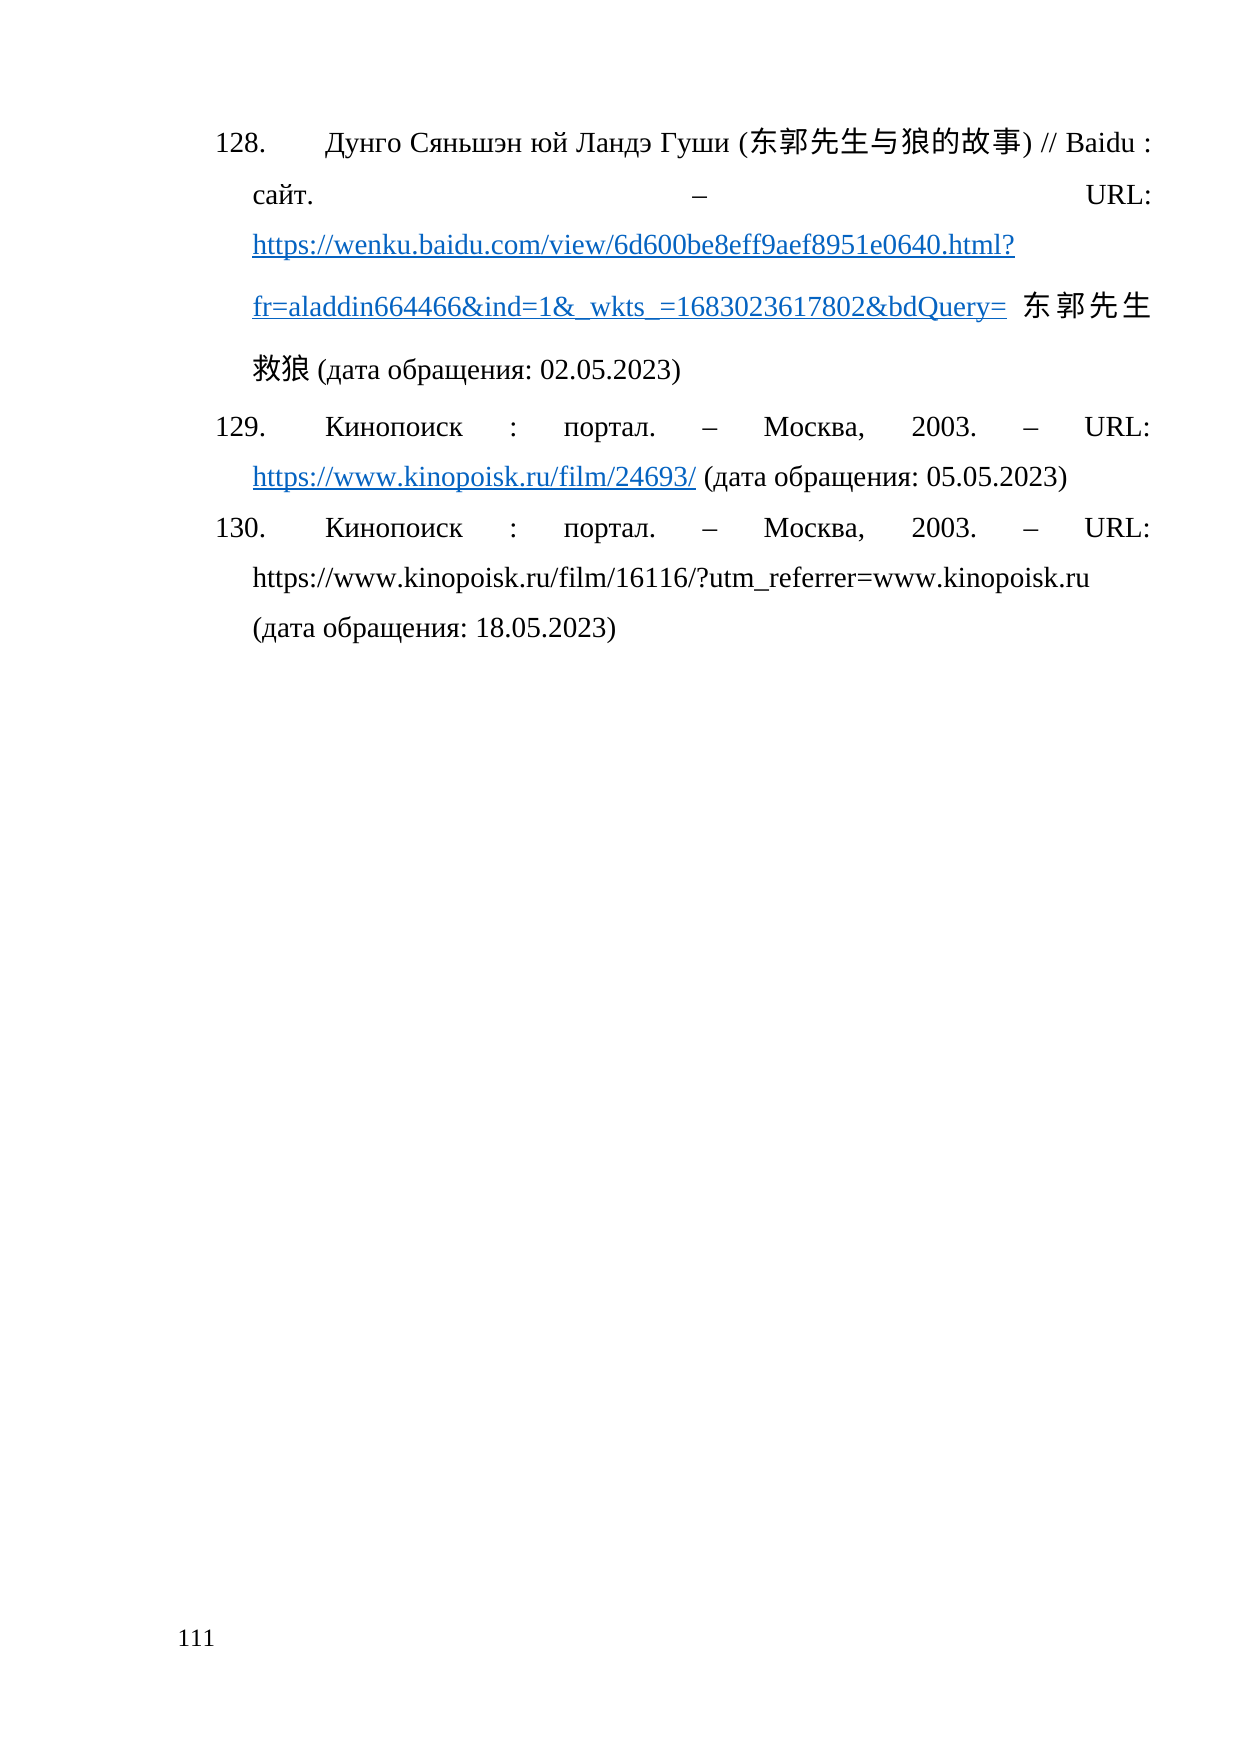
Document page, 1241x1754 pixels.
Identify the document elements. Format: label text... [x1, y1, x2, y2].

list Дунго Сяньшэн юй Ландэ Гуши (东郭先生与狼的故事) // Baidu : сайт. – URL: https://wenku.baidu.com/view/6d600be8eff9aef8951e0640.html?fr=aladdin664466&ind=1&_wkts_=1683023617802&bdQuery= 东郭先生救狼 (дата обращения: 02.05.2023) [215, 118, 1152, 388]
list Кинопоиск : портал. – Москва, 2003. – URL: https://www.kinopoisk.ru/film/16116/?utm_referrer=www.kinopoisk.ru (дата обращения: 18.05.2023) [215, 510, 1152, 644]
list Кинопоиск : портал. – Москва, 2003. – URL: https://www.kinopoisk.ru/film/24693/ (дата обращения: 05.05.2023) [215, 409, 1152, 493]
